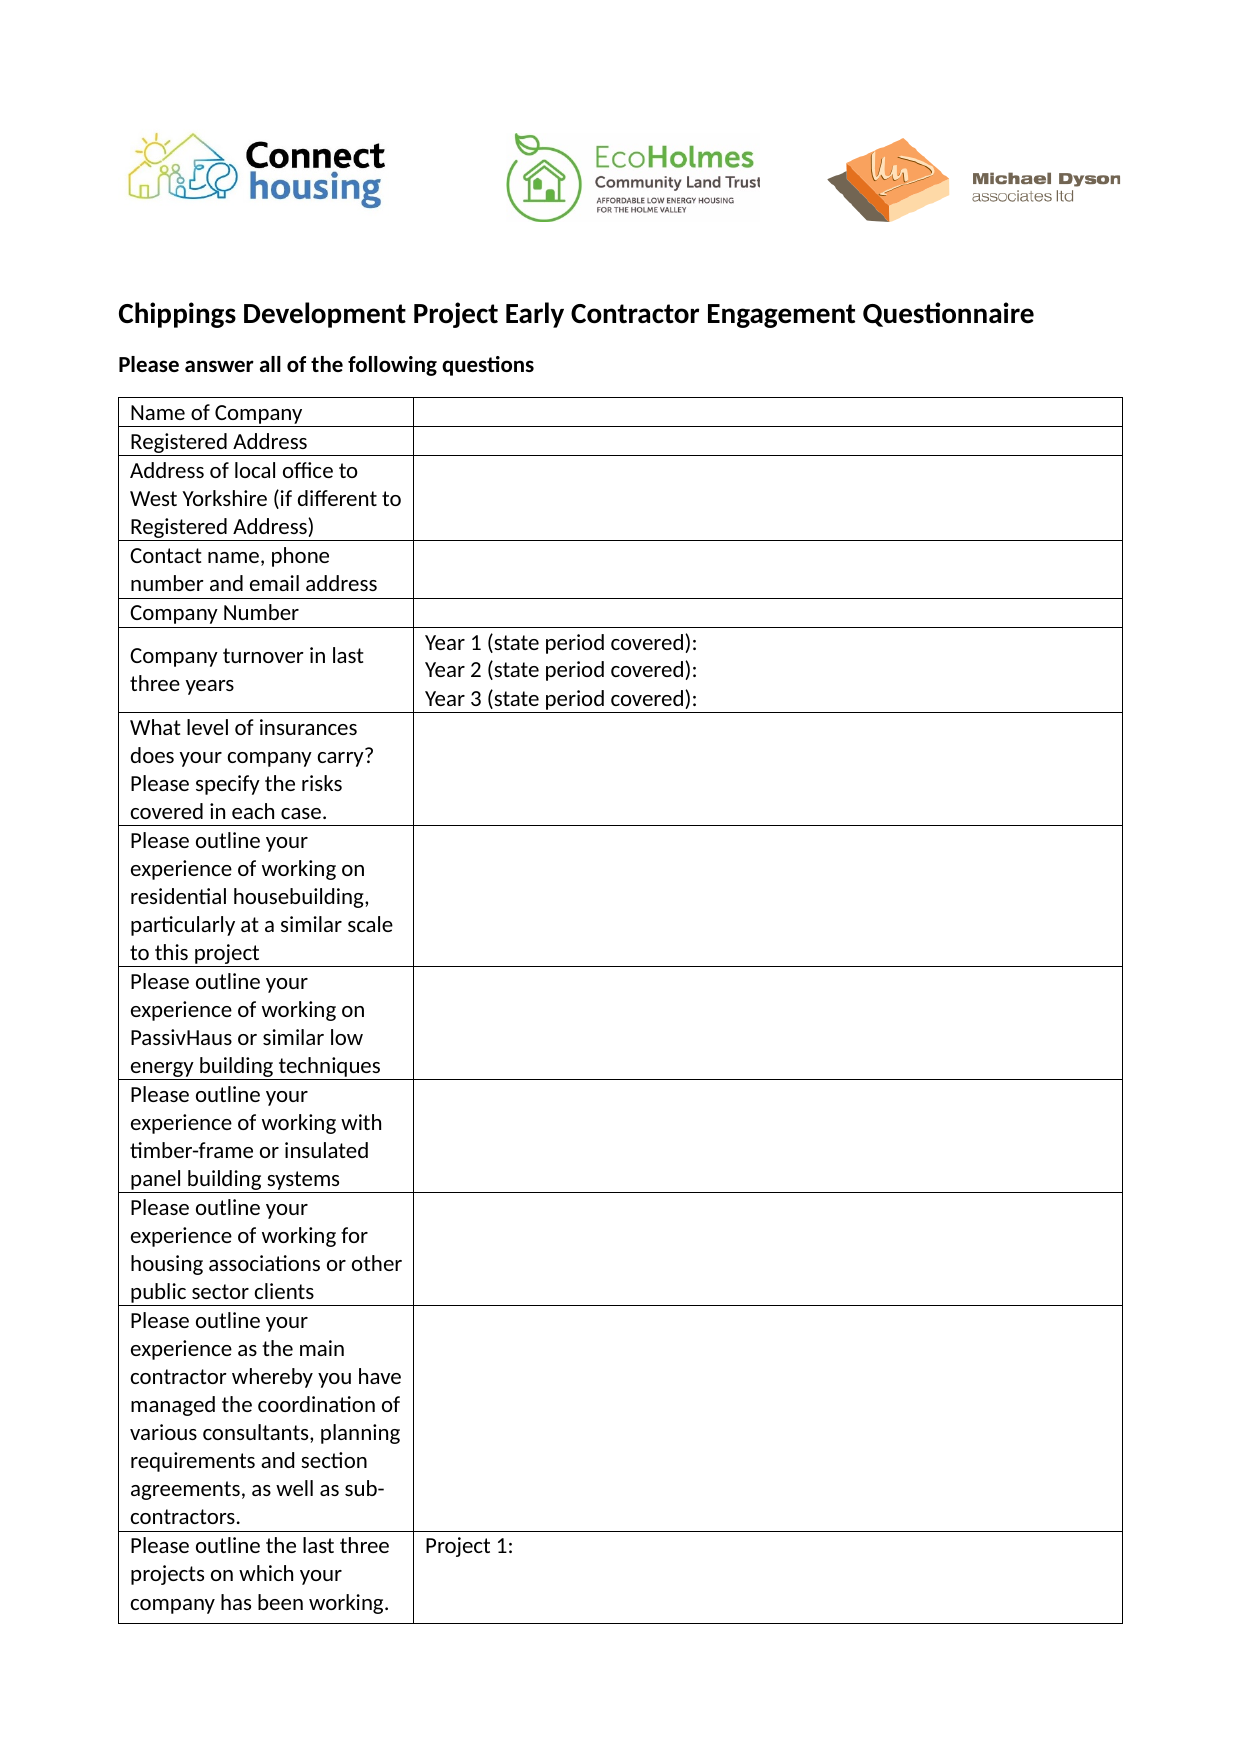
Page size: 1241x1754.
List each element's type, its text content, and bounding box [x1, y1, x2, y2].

table_cell [414, 599, 1122, 627]
table_header [414, 398, 1122, 426]
table_cell [414, 541, 1122, 597]
table_cell [414, 826, 1122, 966]
table_cell [414, 713, 1122, 825]
table_cell Company Number [119, 599, 413, 627]
table_cell Please outline your experience of working on residential housebuilding, particularly at a similar scale to this project [119, 826, 413, 966]
picture [827, 138, 1121, 222]
table_cell [414, 1306, 1122, 1531]
table_header Name of Company [119, 398, 413, 426]
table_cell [119, 1532, 413, 1623]
text Please answer all of the following questions [118, 350, 1122, 378]
table_cell What level of insurances does your company carry? Please specify the risks covered in each case. [119, 713, 413, 825]
table_cell [414, 427, 1122, 455]
table_cell Please outline your experience of working on PassivHaus or similar low energy building techniques [119, 967, 413, 1079]
picture [118, 118, 393, 222]
picture [506, 133, 760, 222]
table_cell [414, 967, 1122, 1079]
table_cell Contact name, phone number and email address [119, 541, 413, 597]
table_cell Address of local office to West Yorkshire (if different to Registered Address) [119, 456, 413, 540]
table_cell Year 1 (state period covered): Year 2 (state period covered): Year 3 (state period covered): [414, 628, 1122, 712]
table_cell Please outline your experience of working for housing associations or other public sector clients [119, 1193, 413, 1305]
table_cell Company turnover in last three years [119, 628, 413, 712]
table_cell [414, 1080, 1122, 1192]
table_cell Please outline your experience of working with timber-frame or insulated panel building systems [119, 1080, 413, 1192]
table_cell [414, 456, 1122, 540]
table_cell [414, 1193, 1122, 1305]
table_cell Registered Address [119, 427, 413, 455]
table_cell Please outline your experience as the main contractor whereby you have managed the coordination of various consultants, planning requirements and section agreements, as well as sub-contractors. [119, 1306, 413, 1531]
table_cell Project 1: [414, 1532, 1122, 1623]
text Chippings Development Project Early Contractor Engagement Questionnaire [118, 295, 1122, 331]
